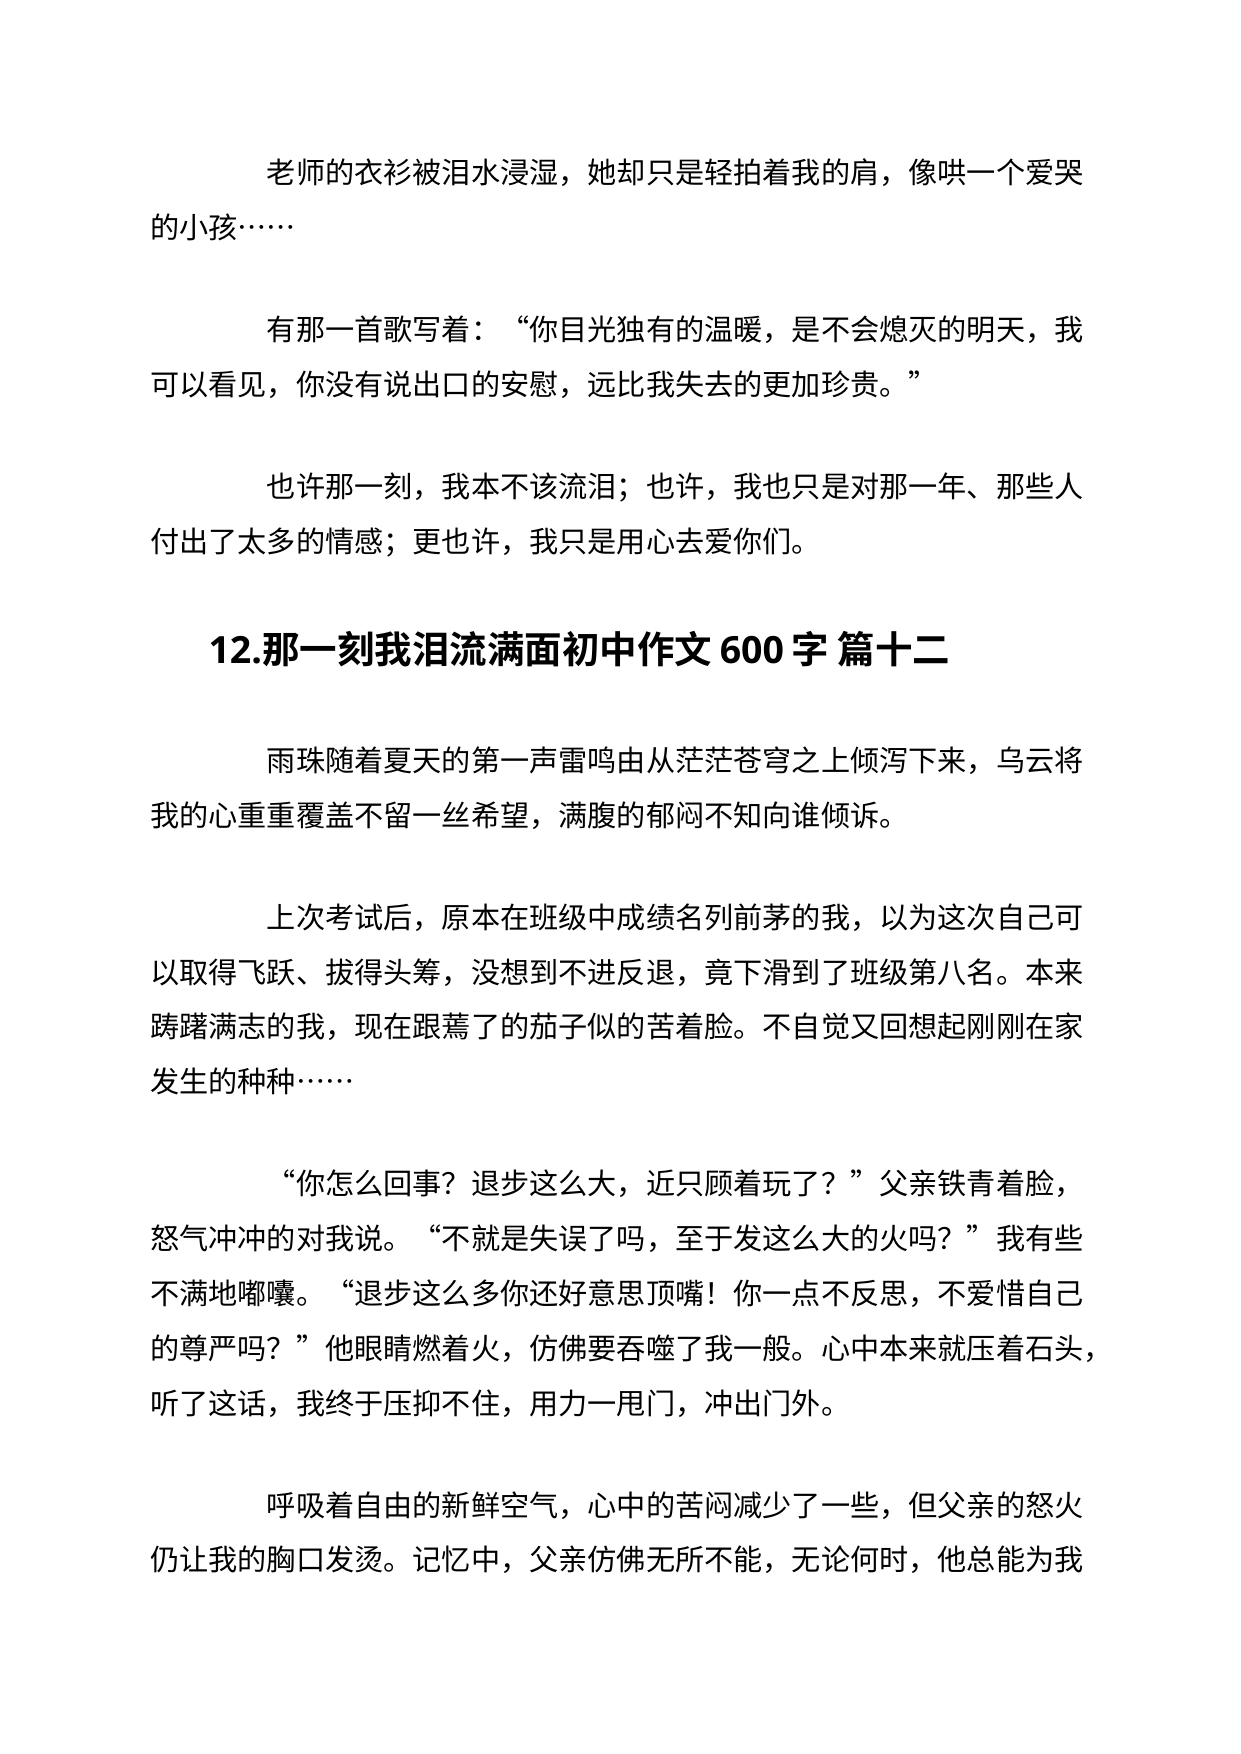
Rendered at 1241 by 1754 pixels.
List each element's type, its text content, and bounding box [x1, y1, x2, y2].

text 上次考试后，原本在班级中成绩名列前茅的我，以为这次自己可以取得飞跃、拔得头筹，没想到不进反退，竟下滑到了班级第八名。本来踌躇满志的我，现在跟蔫了的茄子似的苦着脸。不自觉又回想起刚刚在家发生的种种…… [150, 894, 1090, 1101]
text 12.那一刻我泪流满面初中作文600字 篇十二 [150, 620, 1090, 674]
text 老师的衣衫被泪水浸湿，她却只是轻拍着我的肩，像哄一个爱哭的小孩…… [150, 150, 1090, 247]
text 有那一首歌写着：“你目光独有的温暖，是不会熄灭的明天，我可以看见，你没有说出口的安慰，远比我失去的更加珍贵。” [150, 307, 1090, 404]
text 也许那一刻，我本不该流泪；也许，我也只是对那一年、那些人付出了太多的情感；更也许，我只是用心去爱你们。 [150, 463, 1090, 561]
text 雨珠随着夏天的第一声雷鸣由从茫茫苍穹之上倾泻下来，乌云将我的心重重覆盖不留一丝希望，满腹的郁闷不知向谁倾诉。 [150, 738, 1090, 835]
text “你怎么回事？退步这么大，近只顾着玩了？”父亲铁青着脸，怒气冲冲的对我说。“不就是失误了吗，至于发这么大的火吗？”我有些不满地嘟囔。“退步这么多你还好意思顶嘴！你一点不反思，不爱惜自己的尊严吗？”他眼睛燃着火，仿佛要吞噬了我一般。心中本来就压着石头，听了这话，我终于压抑不住，用力一甩门，冲出门外。 [150, 1161, 1090, 1423]
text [150, 1482, 1090, 1579]
